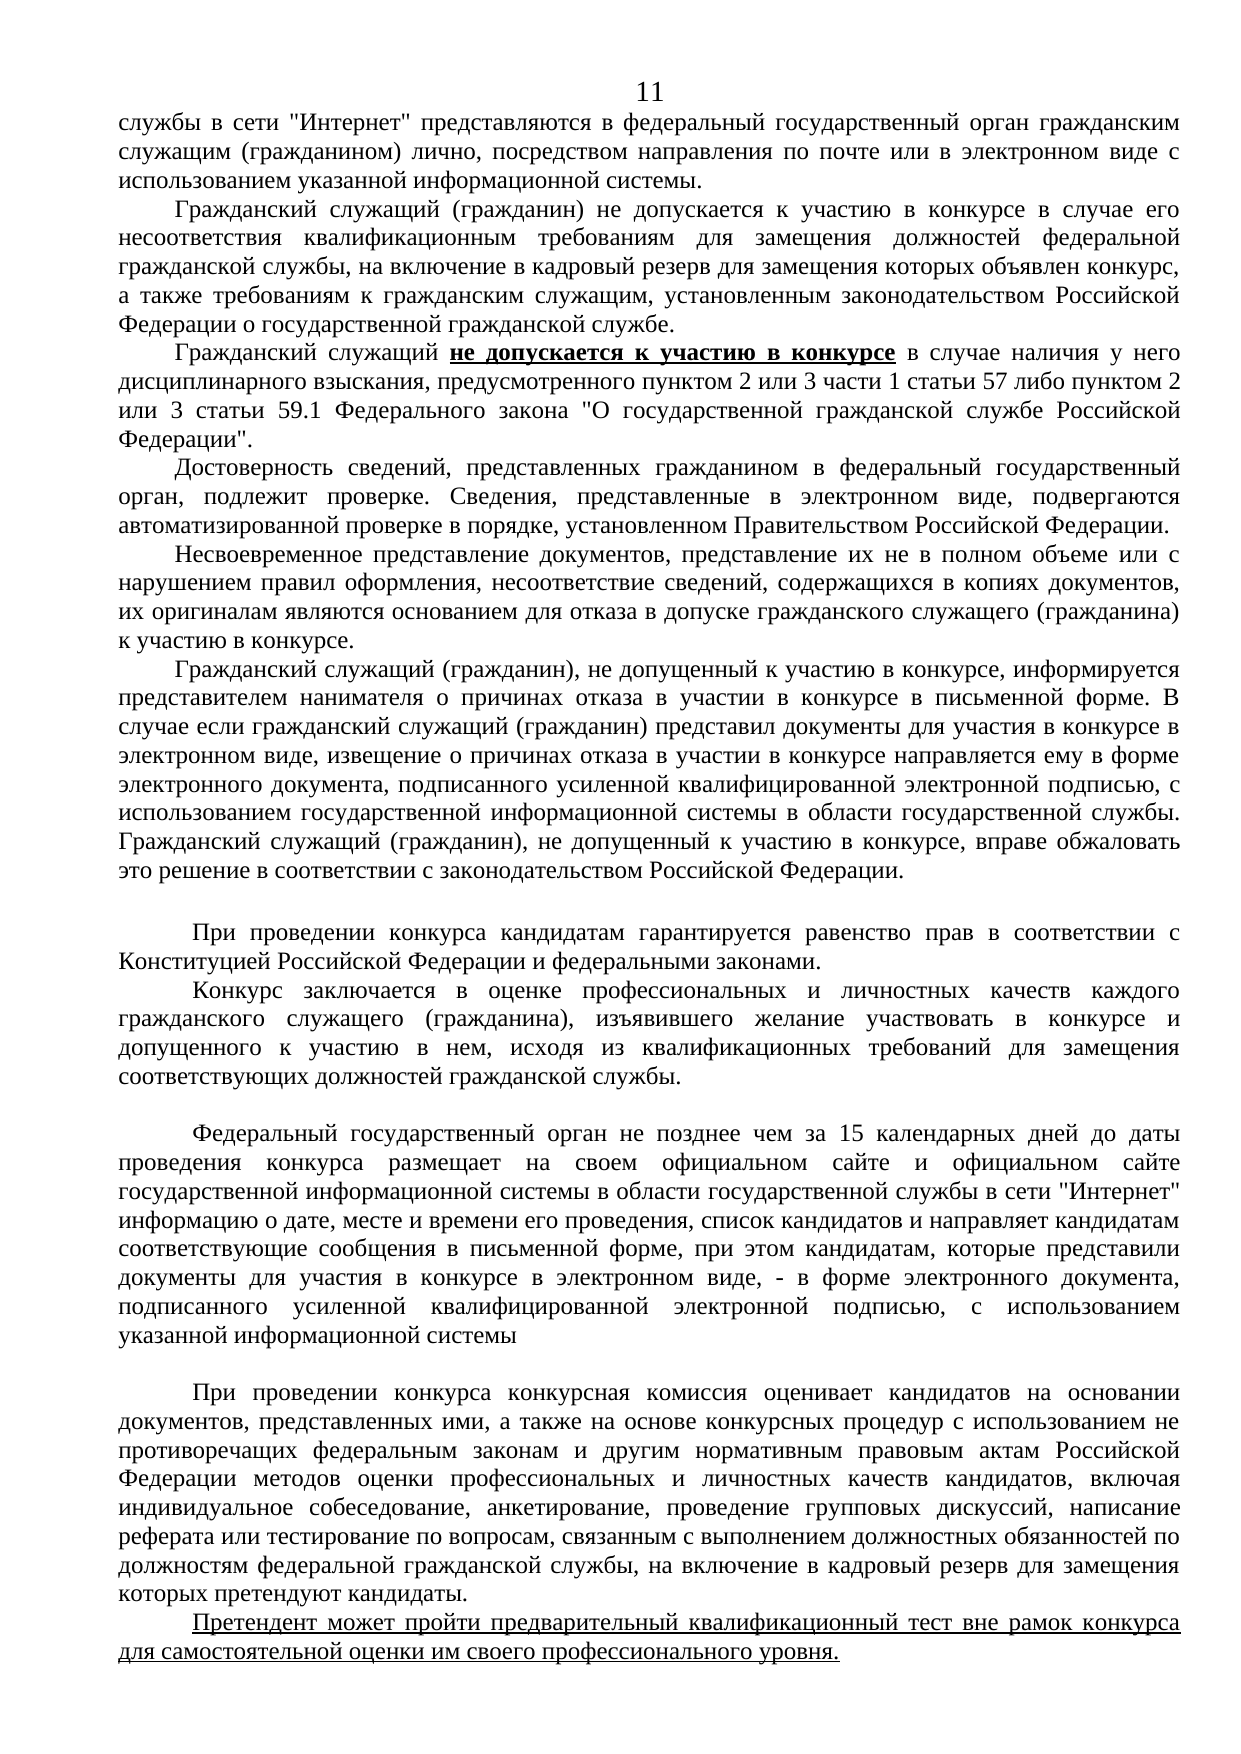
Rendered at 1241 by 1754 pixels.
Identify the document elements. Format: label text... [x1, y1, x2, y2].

text При проведении конкурса конкурсная комиссия оценивает кандидатов на основании документов, представленных ими, а также на основе конкурсных процедур с использованием не противоречащих федеральным законам и другим нормативным правовым актам Российской Федерации методов оценки профессиональных и личностных качеств кандидатов, включая индивидуальное собеседование, анкетирование, проведение групповых дискуссий, написание реферата или тестирование по вопросам, связанным с выполнением должностных обязанностей по должностям федеральной гражданской службы, на включение в кадровый резерв для замещения которых претендуют кандидаты. [118, 1377, 1181, 1607]
text Претендент может пройти предварительный квалификационный тест вне рамок конкурса для самостоятельной оценки им своего профессионального уровня. [118, 1607, 1181, 1665]
text Гражданский служащий (гражданин), не допущенный к участию в конкурсе, информируется представителем нанимателя о причинах отказа в участии в конкурсе в письменной форме. В случае если гражданский служащий (гражданин) представил документы для участия в конкурсе в электронном виде, извещение о причинах отказа в участии в конкурсе направляется ему в форме электронного документа, подписанного усиленной квалифицированной электронной подписью, с использованием государственной информационной системы в области государственной службы. Гражданский служащий (гражданин), не допущенный к участию в конкурсе, вправе обжаловать это решение в соответствии с законодательством Российской Федерации. [118, 654, 1181, 884]
text Несвоевременное представление документов, представление их не в полном объеме или с нарушением правил оформления, несоответствие сведений, содержащихся в копиях документов, их оригиналам являются основанием для отказа в допуске гражданского служащего (гражданина) к участию в конкурсе. [118, 539, 1181, 654]
text Достоверность сведений, представленных гражданином в федеральный государственный орган, подлежит проверке. Сведения, представленные в электронном виде, подвергаются автоматизированной проверке в порядке, установленном Правительством Российской Федерации. [118, 452, 1181, 539]
text При проведении конкурса кандидатам гарантируется равенство прав в соответствии с Конституцией Российской Федерации и федеральными законами. [118, 917, 1181, 975]
text Гражданский служащий (гражданин) не допускается к участию в конкурсе в случае его несоответствия квалификационным требованиям для замещения должностей федеральной гражданской службы, на включение в кадровый резерв для замещения которых объявлен конкурс, а также требованиям к гражданским служащим, установленным законодательством Российской Федерации о государственной гражданской службе. [118, 194, 1181, 337]
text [118, 107, 1181, 194]
text Гражданский служащий не допускается к участию в конкурсе в случае наличия у него дисциплинарного взыскания, предусмотренного пунктом 2 или 3 части 1 статьи 57 либо пунктом 2 или 3 статьи 59.1 Федерального закона "О государственной гражданской службе Российской Федерации". [118, 337, 1181, 452]
text Конкурс заключается в оценке профессиональных и личностных качеств каждого гражданского служащего (гражданина), изъявившего желание участвовать в конкурсе и допущенного к участию в нем, исходя из квалификационных требований для замещения соответствующих должностей гражданской службы. [118, 975, 1181, 1090]
text Федеральный государственный орган не позднее чем за 15 календарных дней до даты проведения конкурса размещает на своем официальном сайте и официальном сайте государственной информационной системы в области государственной службы в сети "Интернет" информацию о дате, месте и времени его проведения, список кандидатов и направляет кандидатам соответствующие сообщения в письменной форме, при этом кандидатам, которые представили документы для участия в конкурсе в электронном виде, - в форме электронного документа, подписанного усиленной квалифицированной электронной подписью, с использованием указанной информационной системы [118, 1118, 1181, 1348]
